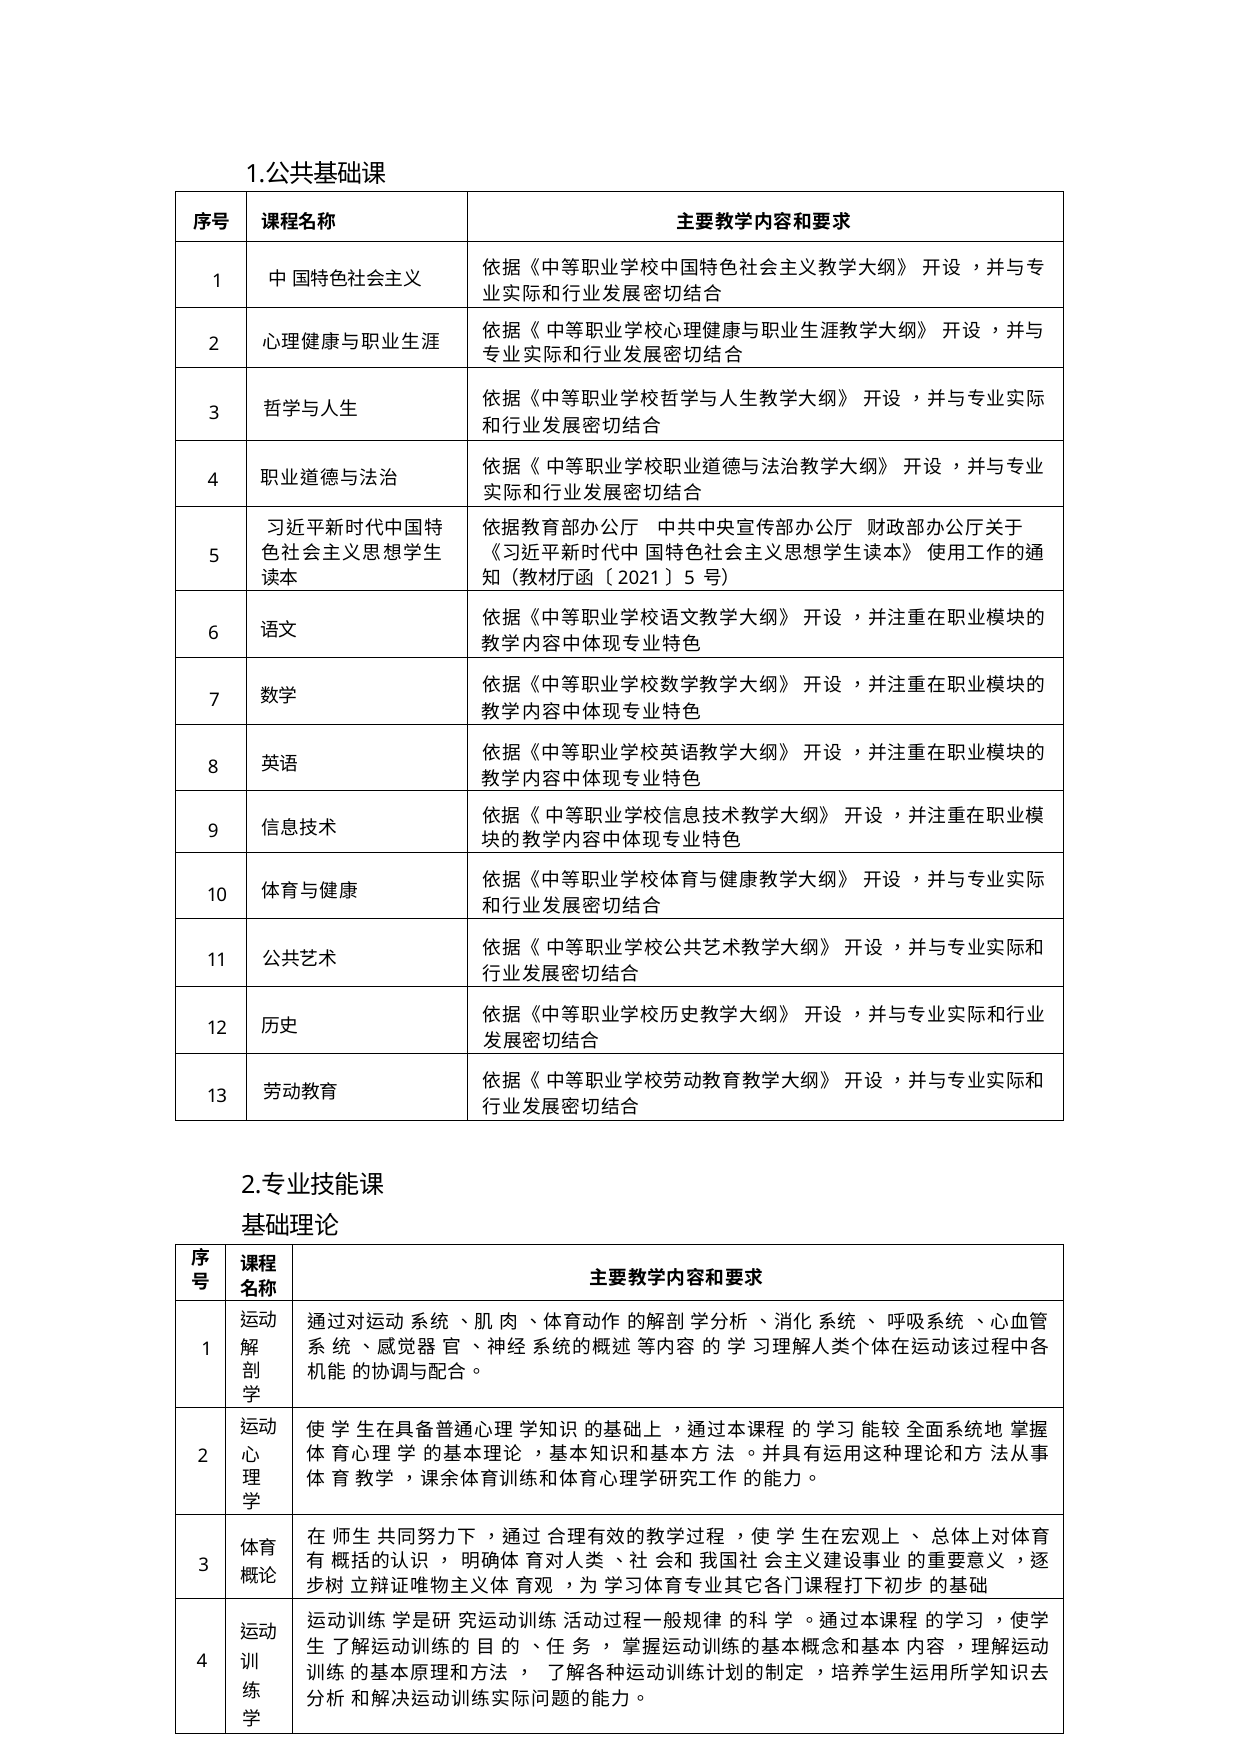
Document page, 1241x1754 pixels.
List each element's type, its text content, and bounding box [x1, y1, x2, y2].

table_cell 体育与健康 [247, 853, 467, 918]
table_cell 依据《中等职业学校体育与健康教学大纲》 开设 ，并与专业实际 和行业发展密切结合 [468, 853, 1063, 918]
table_header 主要教学内容和要求 [468, 192, 1063, 241]
table_cell 3 [176, 368, 246, 439]
table_cell 8 [176, 725, 246, 790]
table_cell 依据《中等职业学校英语教学大纲》 开设 ，并注重在职业模块的 教学内容中体现专业特色 [468, 725, 1063, 790]
table_cell 1 [176, 1301, 225, 1407]
table_cell 5 [176, 507, 246, 590]
table_cell 公共艺术 [247, 919, 467, 986]
table_cell 12 [176, 987, 246, 1052]
table_header 序号 [176, 192, 246, 241]
table_cell 6 [176, 591, 246, 656]
table_cell 依据《 中等职业学校公共艺术教学大纲》 开设 ，并与专业实际和 行业发展密切结合 [468, 919, 1063, 986]
table_header 课程名称 [247, 192, 467, 241]
table_cell 通过对运动 系统 、肌 肉 、体育动作 的解剖 学分析 、消化 系统 、 呼吸系统 、心血管系 统 、感觉器 官 、神经 系统的概述 等内容 的 学 习理解人类个体在运动该过程中各机能 的协调与配合。 [293, 1301, 1063, 1407]
table_cell 劳动教育 [247, 1054, 467, 1120]
table_cell 运动 训练 学 [226, 1599, 292, 1732]
table_cell 依据《 中等职业学校信息技术教学大纲》 开设 ，并注重在职业模 块的教学内容中体现专业特色 [468, 791, 1063, 852]
table_cell 依据《中等职业学校哲学与人生教学大纲》 开设 ，并与专业实际 和行业发展密切结合 [468, 368, 1063, 439]
table_cell 习近平新时代中国特 色社会主义思想学生 读本 [247, 507, 467, 590]
table_cell 11 [176, 919, 246, 986]
table_cell 语文 [247, 591, 467, 656]
table_header 序 号 [176, 1245, 225, 1300]
table_cell 2 [176, 1408, 225, 1514]
table_header 课程 名称 [226, 1245, 292, 1300]
table_cell 数学 [247, 658, 467, 724]
table_cell 使 学 生在具备普通心理 学知识 的基础上 ，通过本课程 的 学习 能较 全面系统地 掌握体 育心理 学 的基本理论 ，基本知识和基本方 法 。并具有运用这种理论和方 法从事体 育 教学 ，课余体育训练和体育心理学研究工作 的能力。 [293, 1408, 1063, 1514]
table_cell 依据《中等职业学校中国特色社会主义教学大纲》 开设 ，并与专 业实际和行业发展密切结合 [468, 242, 1063, 307]
table_cell 依据《中等职业学校历史教学大纲》 开设 ，并与专业实际和行业 发展密切结合 [468, 987, 1063, 1052]
text 1.公共基础课 [245, 157, 1064, 188]
table_cell 在 师生 共同努力下 ，通过 合理有效的教学过程 ，使 学 生在宏观上 、 总体上对体育有 概括的认识 ， 明确体 育对人类 、社 会和 我国社 会主义建设事业 的重要意义 ，逐步树 立辩证唯物主义体 育观 ，为 学习体育专业其它各门课程打下初步 的基础 [293, 1515, 1063, 1598]
table_cell 依据教育部办公厅 中共中央宣传部办公厅 财政部办公厅关于 《习近平新时代中 国特色社会主义思想学生读本》 使用工作的通 知（教材厅函〔 2021 〕5 号） [468, 507, 1063, 590]
table_cell 13 [176, 1054, 246, 1120]
table_cell 7 [176, 658, 246, 724]
table_cell 信息技术 [247, 791, 467, 852]
table_cell 3 [176, 1515, 225, 1598]
table_cell 职业道德与法治 [247, 441, 467, 506]
text 基础理论 [241, 1207, 1064, 1241]
table_cell 10 [176, 853, 246, 918]
table_cell 运动 解剖 学 [226, 1301, 292, 1407]
table_cell 4 [176, 441, 246, 506]
table_cell 体育 概论 [226, 1515, 292, 1598]
table_cell 1 [176, 242, 246, 307]
text 2.专业技能课 [241, 1168, 1064, 1199]
table_cell 依据《中等职业学校数学教学大纲》 开设 ，并注重在职业模块的 教学内容中体现专业特色 [468, 658, 1063, 724]
table_cell 依据《 中等职业学校心理健康与职业生涯教学大纲》 开设 ，并与 专业实际和行业发展密切结合 [468, 308, 1063, 367]
table_cell 运动 心理 学 [226, 1408, 292, 1514]
table_cell 历史 [247, 987, 467, 1052]
table_cell 依据《 中等职业学校职业道德与法治教学大纲》 开设 ，并与专业 实际和行业发展密切结合 [468, 441, 1063, 506]
table_cell 英语 [247, 725, 467, 790]
table_cell 运动训练 学是研 究运动训练 活动过程一般规律 的科 学 。通过本课程 的学习 ，使学 生 了解运动训练的 目 的 、任 务 ， 掌握运动训练的基本概念和基本 内容 ，理解运动训练 的基本原理和方法 ， 了解各种运动训练计划的制定 ，培养学生运用所学知识去分析 和解决运动训练实际问题的能力。 [293, 1599, 1063, 1732]
table_cell 哲学与人生 [247, 368, 467, 439]
table_cell 心理健康与职业生涯 [247, 308, 467, 367]
table_cell 4 [176, 1599, 225, 1732]
table_header 主要教学内容和要求 [293, 1245, 1063, 1300]
table_cell 中 国特色社会主义 [247, 242, 467, 307]
table_cell 依据《 中等职业学校劳动教育教学大纲》 开设 ，并与专业实际和 行业发展密切结合 [468, 1054, 1063, 1120]
table_cell 2 [176, 308, 246, 367]
table_cell 9 [176, 791, 246, 852]
table_cell 依据《中等职业学校语文教学大纲》 开设 ，并注重在职业模块的 教学内容中体现专业特色 [468, 591, 1063, 656]
